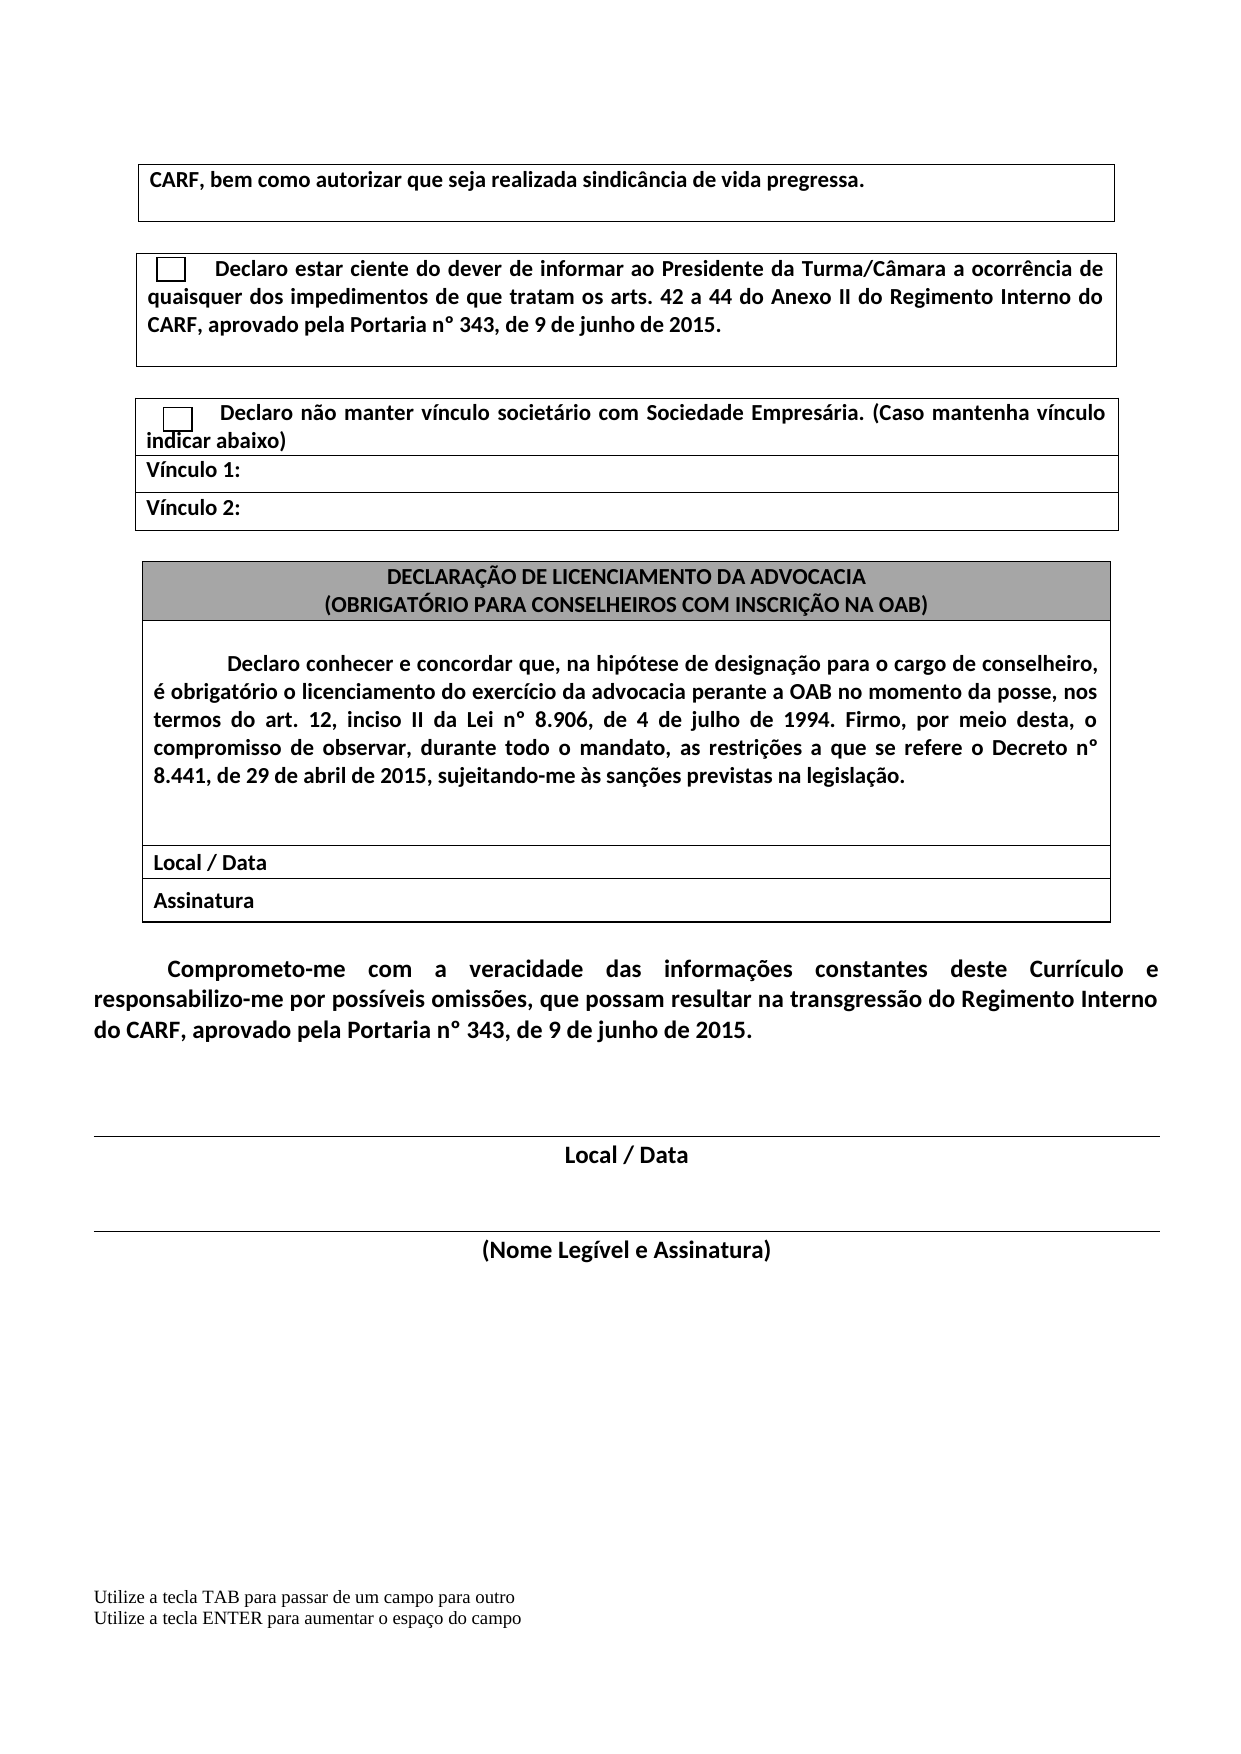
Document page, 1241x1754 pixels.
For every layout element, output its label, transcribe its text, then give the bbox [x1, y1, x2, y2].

text Comprometo-me com a veracidade das informações constantes deste Currículo e responsabilizo-me por possíveis omissões, que possam resultar na transgressão do Regimento Interno do CARF, aprovado pela Portaria nº 343, de 9 de junho de 2015. [94, 953, 1160, 1044]
table_cell Assinatura [143, 879, 1110, 921]
text (Nome Legível e Assinatura) [94, 1232, 1160, 1264]
text Local / Data [94, 1137, 1160, 1170]
table_cell Vínculo 1: [136, 456, 1118, 492]
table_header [139, 165, 1114, 221]
table_cell Declaro conhecer e concordar que, na hipótese de designação para o cargo de conselheiro, é obrigatório o licenciamento do exercício da advocacia perante a OAB no momento da posse, nos termos do art. 12, inciso II da Lei nº 8.906, de 4 de julho de 1994. Firmo, por meio desta, o compromisso de observar, durante todo o mandato, as restrições a que se refere o Decreto nº 8.441, de 29 de abril de 2015, sujeitando-me às sanções previstas na legislação. [143, 621, 1110, 845]
table_header DECLARAÇÃO DE LICENCIAMENTO DA ADVOCACIA (OBRIGATÓRIO PARA CONSELHEIROS COM INSCRIÇÃO NA OAB) [143, 562, 1110, 620]
table_cell Local / Data [143, 846, 1110, 878]
table_cell Vínculo 2: [136, 493, 1118, 529]
table_header Declaro estar ciente do dever de informar ao Presidente da Turma/Câmara a ocorrência de quaisquer dos impedimentos de que tratam os arts. 42 a 44 do Anexo II do Regimento Interno do CARF, aprovado pela Portaria nº 343, de 9 de junho de 2015. [137, 254, 1116, 366]
table_header Declaro não manter vínculo societário com Sociedade Empresária. (Caso mantenha vínculo indicar abaixo) [136, 399, 1118, 454]
